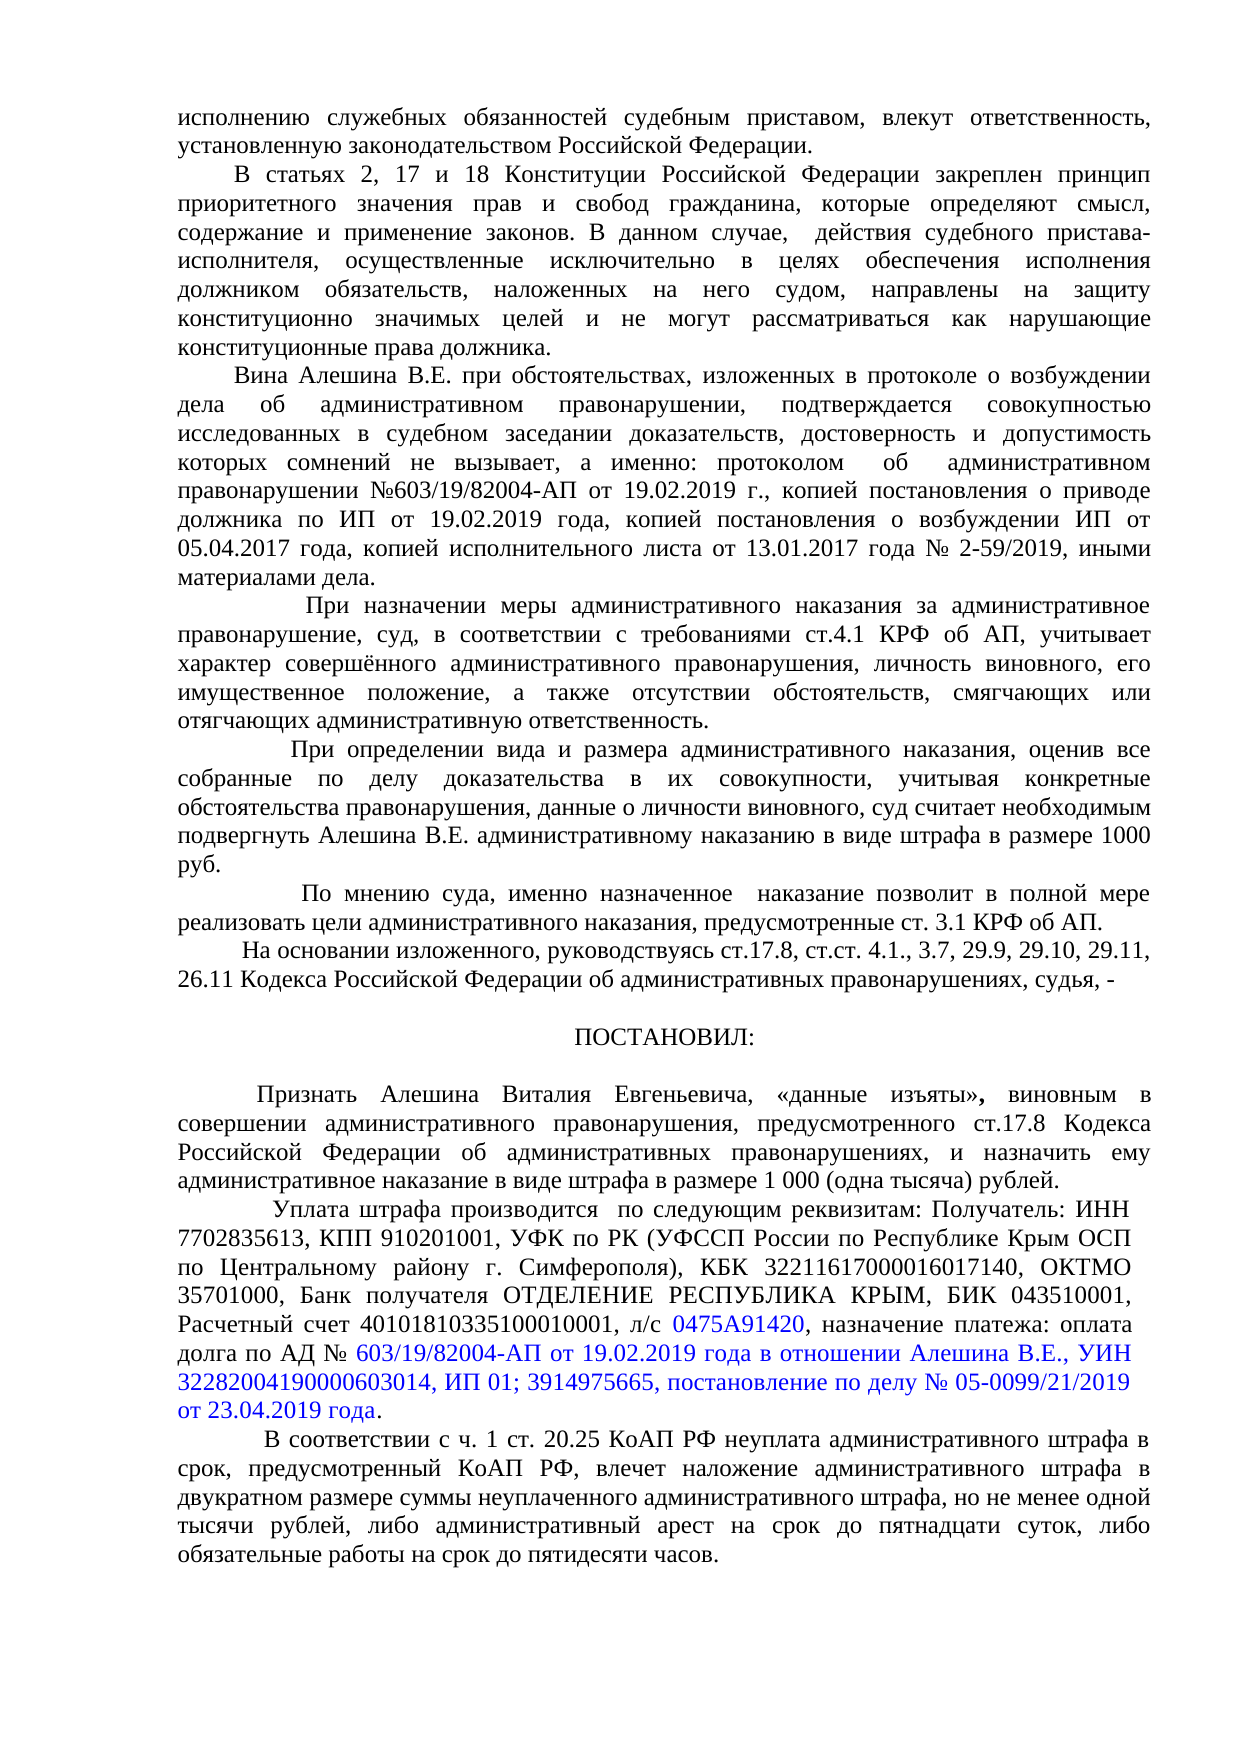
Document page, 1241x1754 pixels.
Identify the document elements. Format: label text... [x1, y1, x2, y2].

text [177, 102, 1152, 159]
text По мнению суда, именно назначенное наказание позволит в полной мере реализовать цели административного наказания, предусмотренные ст. 3.1 КРФ об АП. [177, 878, 1152, 936]
text В соответствии с ч. 1 ст. 20.25 КоАП РФ неуплата административного штрафа в срок, предусмотренный КоАП РФ, влечет наложение административного штрафа в двукратном размере суммы неуплаченного административного штрафа, но не менее одной тысячи рублей, либо административный арест на срок до пятнадцати суток, либо обязательные работы на срок до пятидесяти часов. [177, 1424, 1152, 1568]
text Вина Алешина В.Е. при обстоятельствах, изложенных в протоколе о возбуждении дела об административном правонарушении, подтверждается совокупностью исследованных в судебном заседании доказательств, достоверность и допустимость которых сомнений не вызывает, а именно: протоколом об административном правонарушении №603/19/82004-АП от 19.02.2019 г., копией постановления о приводе должника по ИП от 19.02.2019 года, копией постановления о возбуждении ИП от 05.04.2017 года, копией исполнительного листа от 13.01.2017 года № 2-59/2019, иными материалами дела. [177, 361, 1152, 591]
text Признать Алешина Виталия Евгеньевича, «данные изъяты», виновным в совершении административного правонарушения, предусмотренного ст.17.8 Кодекса Российской Федерации об административных правонарушениях, и назначить ему административное наказание в виде штрафа в размере 1 000 (одна тысяча) рублей. [177, 1079, 1152, 1194]
text При определении вида и размера административного наказания, оценив все собранные по делу доказательства в их совокупности, учитывая конкретные обстоятельства правонарушения, данные о личности виновного, суд считает необходимым подвергнуть Алешина В.Е. административному наказанию в виде штрафа в размере 1000 руб. [177, 734, 1152, 878]
text В статьях 2, 17 и 18 Конституции Российской Федерации закреплен принцип приоритетного значения прав и свобод гражданина, которые определяют смысл, содержание и применение законов. В данном случае, действия судебного пристава-исполнителя, осуществленные исключительно в целях обеспечения исполнения должником обязательств, наложенных на него судом, направлены на защиту конституционно значимых целей и не могут рассматриваться как нарушающие конституционные права должника. [177, 159, 1152, 361]
text Уплата штрафа производится по следующим реквизитам: Получатель: ИНН 7702835613, КПП 910201001, УФК по РК (УФССП России по Республике Крым ОСП по Центральному району г. Симферополя), КБК 32211617000016017140, ОКТМО 35701000, Банк получателя ОТДЕЛЕНИЕ РЕСПУБЛИКА КРЫМ, БИК 043510001, Расчетный счет 40101810335100010001, л/с 0475А91420, назначение платежа: оплата долга по АД № 603/19/82004-АП от 19.02.2019 года в отношении Алешина В.Е., УИН 32282004190000603014, ИП 01; 3914975665, постановление по делу № 05-0099/21/2019 от 23.04.2019 года. [177, 1194, 1133, 1424]
text При назначении меры административного наказания за административное правонарушение, суд, в соответствии с требованиями ст.4.1 КРФ об АП, учитывает характер совершённого административного правонарушения, личность виновного, его имущественное положение, а также отсутствии обстоятельств, смягчающих или отягчающих административную ответственность. [177, 591, 1152, 734]
text ПОСТАНОВИЛ: [177, 1022, 1152, 1051]
text На основании изложенного, руководствуясь ст.17.8, ст.ст. 4.1., 3.7, 29.9, 29.10, 29.11, 26.11 Кодекса Российской Федерации об административных правонарушениях, судья, - [177, 936, 1152, 993]
